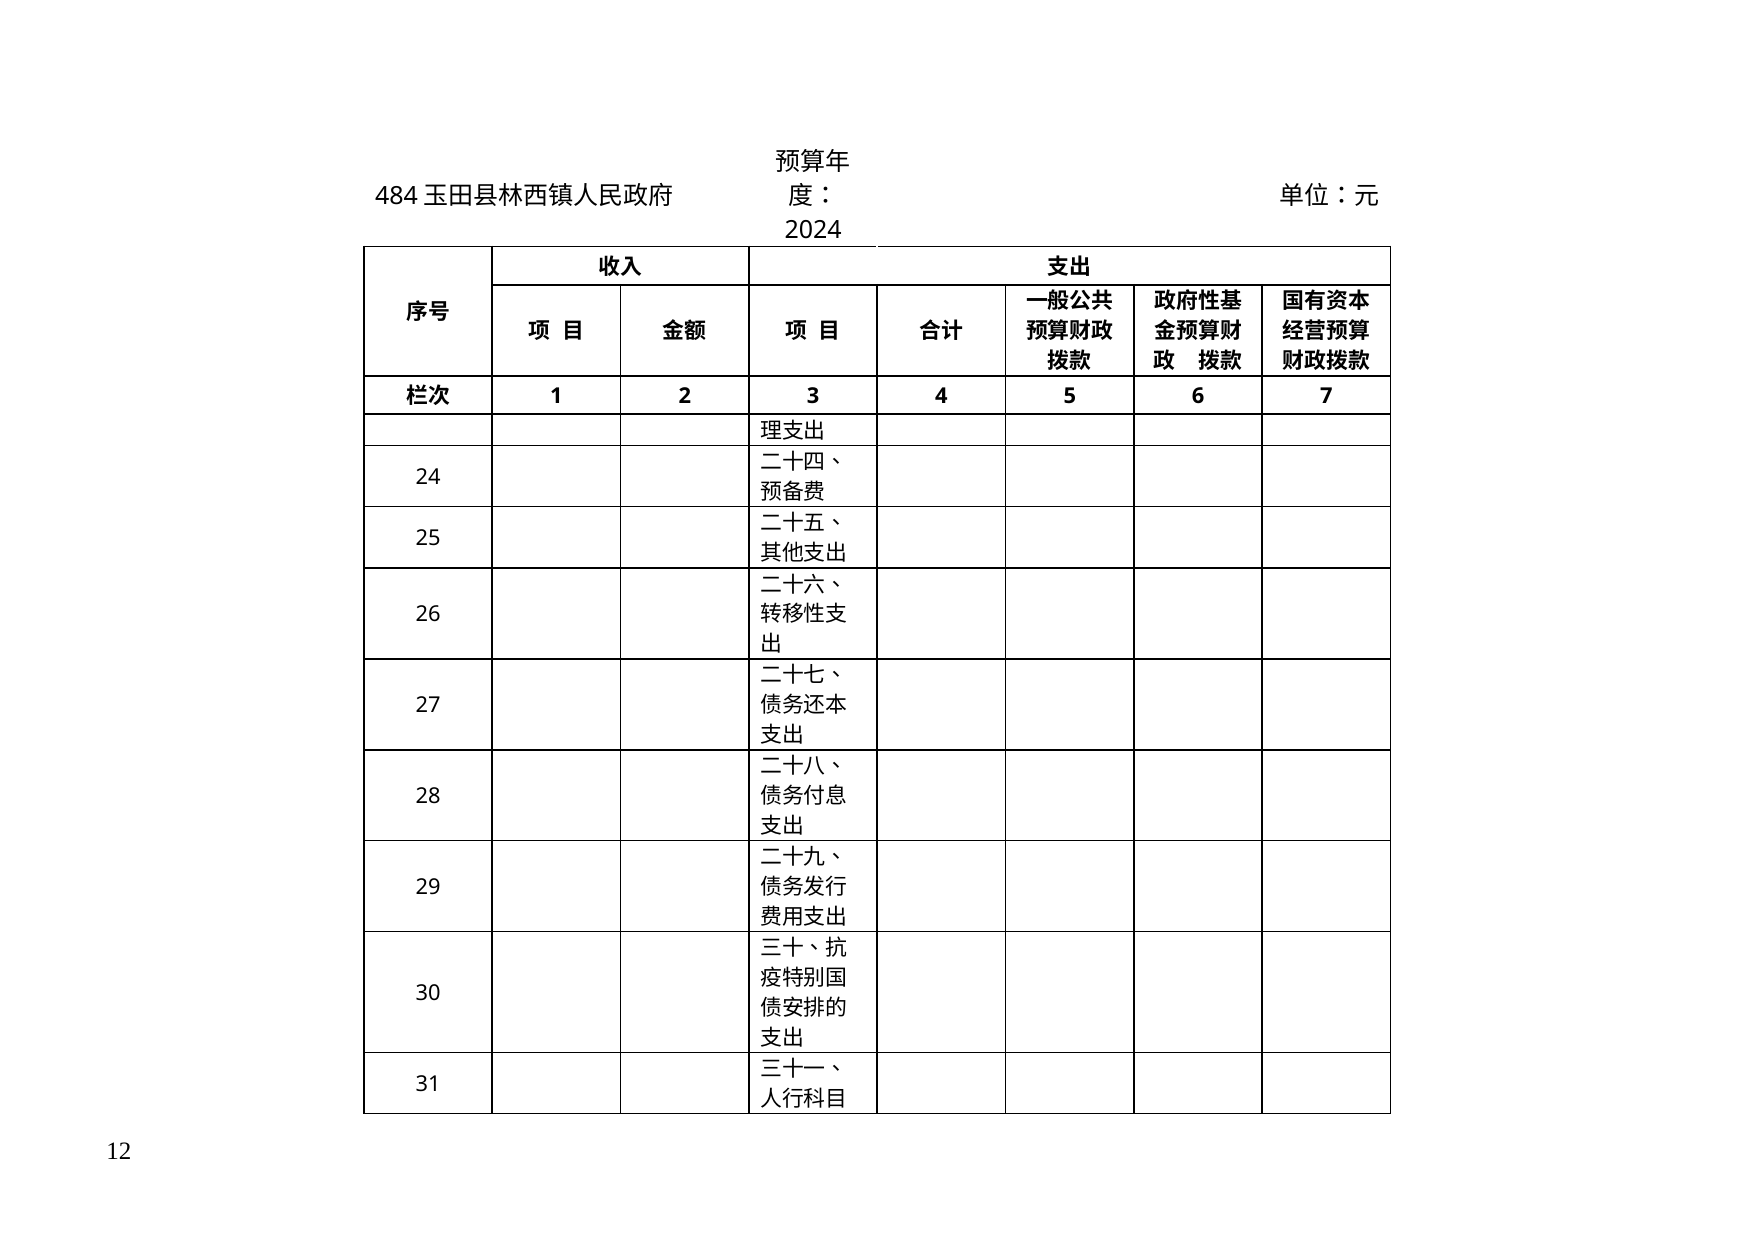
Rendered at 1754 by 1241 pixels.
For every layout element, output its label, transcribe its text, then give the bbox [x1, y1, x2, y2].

table_cell [878, 932, 1005, 1051]
table_cell 三十、抗疫特别国债安排的支出 [750, 932, 876, 1051]
table_cell 二十三、灾害防治及应急管理支出 [750, 415, 876, 445]
table_cell [493, 446, 620, 506]
table_cell 收入 [493, 247, 748, 284]
table_cell 合计 [878, 286, 1005, 375]
table_cell [1006, 751, 1133, 840]
table_cell [1263, 751, 1390, 840]
table_cell 一般公共预算财政拨款 [1006, 286, 1133, 375]
table_cell [878, 660, 1005, 749]
table_cell [493, 660, 620, 749]
table_cell 金额 [621, 286, 748, 375]
table_cell [1135, 751, 1261, 840]
table_cell [621, 932, 748, 1051]
table_cell [493, 569, 620, 658]
table_cell [878, 507, 1005, 567]
table_cell 二十八、债务付息支出 [750, 751, 876, 840]
table_cell 25 [365, 507, 491, 567]
table_cell [493, 1053, 620, 1113]
table_cell [621, 446, 748, 506]
table_cell 23 [365, 415, 491, 445]
table_cell 序号 [365, 247, 491, 375]
table_cell [1006, 569, 1133, 658]
table_cell 支出 [750, 247, 1390, 284]
table_cell 4 [878, 377, 1005, 413]
table_cell 6 [1135, 377, 1261, 413]
table_cell [1135, 1053, 1261, 1113]
table_cell 28 [365, 751, 491, 840]
table_cell [1006, 932, 1133, 1051]
table_cell [1135, 932, 1261, 1051]
table_cell 项 目 [750, 286, 876, 375]
table_cell 二十五、其他支出 [750, 507, 876, 567]
table_cell [493, 751, 620, 840]
table_cell 政府性基金预算财政 拨款 [1135, 286, 1261, 375]
table_cell [621, 751, 748, 840]
table_cell [878, 415, 1005, 445]
table_header 预算年度：2024 [750, 143, 876, 246]
table_cell 3 [750, 377, 876, 413]
table_cell [878, 751, 1005, 840]
table_cell 三十一、人行科目 [750, 1053, 876, 1113]
table_cell [1135, 569, 1261, 658]
table_cell 30 [365, 932, 491, 1051]
table_cell [878, 1053, 1005, 1113]
table_cell 国有资本经营预算财政拨款 [1263, 286, 1390, 375]
table_header 单位：元 [878, 143, 1390, 246]
table_cell [878, 569, 1005, 658]
table_cell [1006, 507, 1133, 567]
table_cell [878, 446, 1005, 506]
table_cell 二十九、债务发行费用支出 [750, 841, 876, 931]
table_cell [621, 1053, 748, 1113]
table_cell 1 [493, 377, 620, 413]
table_cell [1006, 841, 1133, 931]
table_cell 2 [621, 377, 748, 413]
table_cell 二十四、预备费 [750, 446, 876, 506]
table_cell [493, 415, 620, 445]
table_cell [493, 507, 620, 567]
table_cell 24 [365, 446, 491, 506]
table_cell 栏次 [365, 377, 491, 413]
table_cell 27 [365, 660, 491, 749]
table_cell [493, 932, 620, 1051]
table_cell [1263, 841, 1390, 931]
table_cell [1006, 1053, 1133, 1113]
table_cell 7 [1263, 377, 1390, 413]
table_cell [621, 507, 748, 567]
table_cell [621, 415, 748, 445]
table_cell 二十六、转移性支出 [750, 569, 876, 658]
table_cell [1135, 507, 1261, 567]
table_cell [1263, 507, 1390, 567]
table_cell 项 目 [493, 286, 620, 375]
table_cell [878, 841, 1005, 931]
table_cell [1006, 660, 1133, 749]
table_cell [1135, 841, 1261, 931]
table_cell 29 [365, 841, 491, 931]
table_header 484玉田县林西镇人民政府 [365, 143, 748, 246]
table_cell 5 [1006, 377, 1133, 413]
table_cell [1006, 446, 1133, 506]
table_cell [1263, 932, 1390, 1051]
table_cell [1135, 446, 1261, 506]
table_cell [493, 841, 620, 931]
table_cell [1263, 415, 1390, 445]
table_cell [1263, 1053, 1390, 1113]
table_cell [1135, 415, 1261, 445]
table_cell 31 [365, 1053, 491, 1113]
table_cell [621, 841, 748, 931]
table_cell 26 [365, 569, 491, 658]
table_cell [1263, 660, 1390, 749]
table_cell [621, 569, 748, 658]
table_cell [1263, 446, 1390, 506]
table_cell [1263, 569, 1390, 658]
table_cell [621, 660, 748, 749]
table_cell [1006, 415, 1133, 445]
table_cell [1135, 660, 1261, 749]
table_cell 二十七、债务还本支出 [750, 660, 876, 749]
